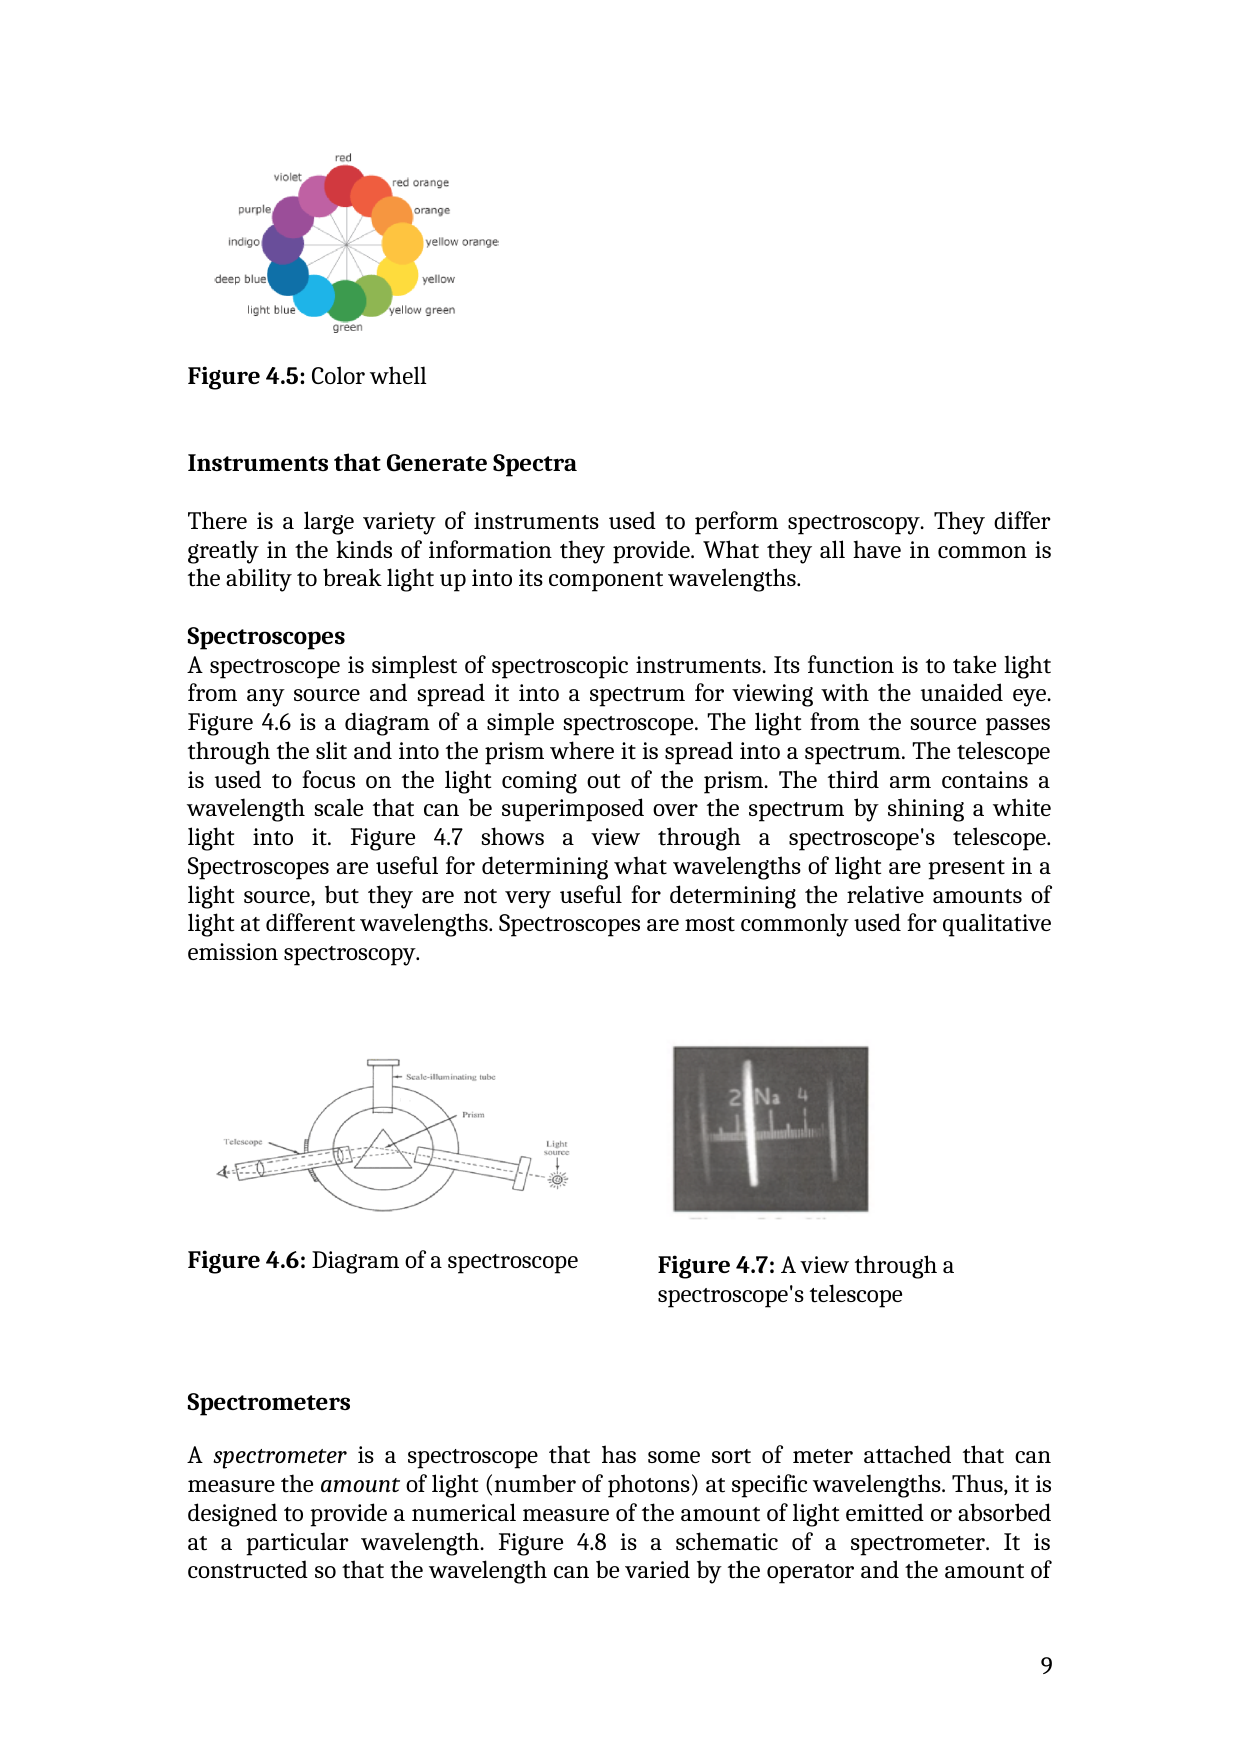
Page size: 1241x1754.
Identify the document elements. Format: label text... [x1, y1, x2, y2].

text Figure 4.6: Diagram of a spectroscope [187, 1246, 583, 1275]
text A spectroscope is simplest of spectroscopic instruments. Its function is to take light from any source and spread it into a spectrum for viewing with the unaided eye. Figure 4.6 is a diagram of a simple spectroscope. The light from the source passes through the slit and into the prism where it is spread into a spectrum. The telescope is used to focus on the light coming out of the prism. The third arm contains a wavelength scale that can be superimposed over the spectrum by shining a white light into it. Figure 4.7 shows a view through a spectroscope's telescope. Spectroscopes are useful for determining what wavelengths of light are present in a light source, but they are not very useful for determining the relative amounts of light at different wavelengths. Spectroscopes are most commonly used for qualitative emission spectroscopy. [187, 651, 1053, 967]
picture [657, 1033, 885, 1227]
text Figure 4.5: Color whell [187, 362, 1053, 391]
text Instruments that Generate Spectra [187, 449, 1053, 478]
picture [187, 150, 506, 337]
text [187, 1441, 1053, 1585]
picture [187, 1033, 583, 1221]
text Spectrometers [187, 1388, 1053, 1416]
text There is a large variety of instruments used to perform spectroscopy. They differ greatly in the kinds of information they provide. What they all have in common is the ability to break light up into its component wavelengths. [187, 507, 1053, 593]
text Spectroscopes [187, 622, 1053, 651]
text Figure 4.7: A view through a spectroscope's telescope [658, 1251, 1053, 1309]
